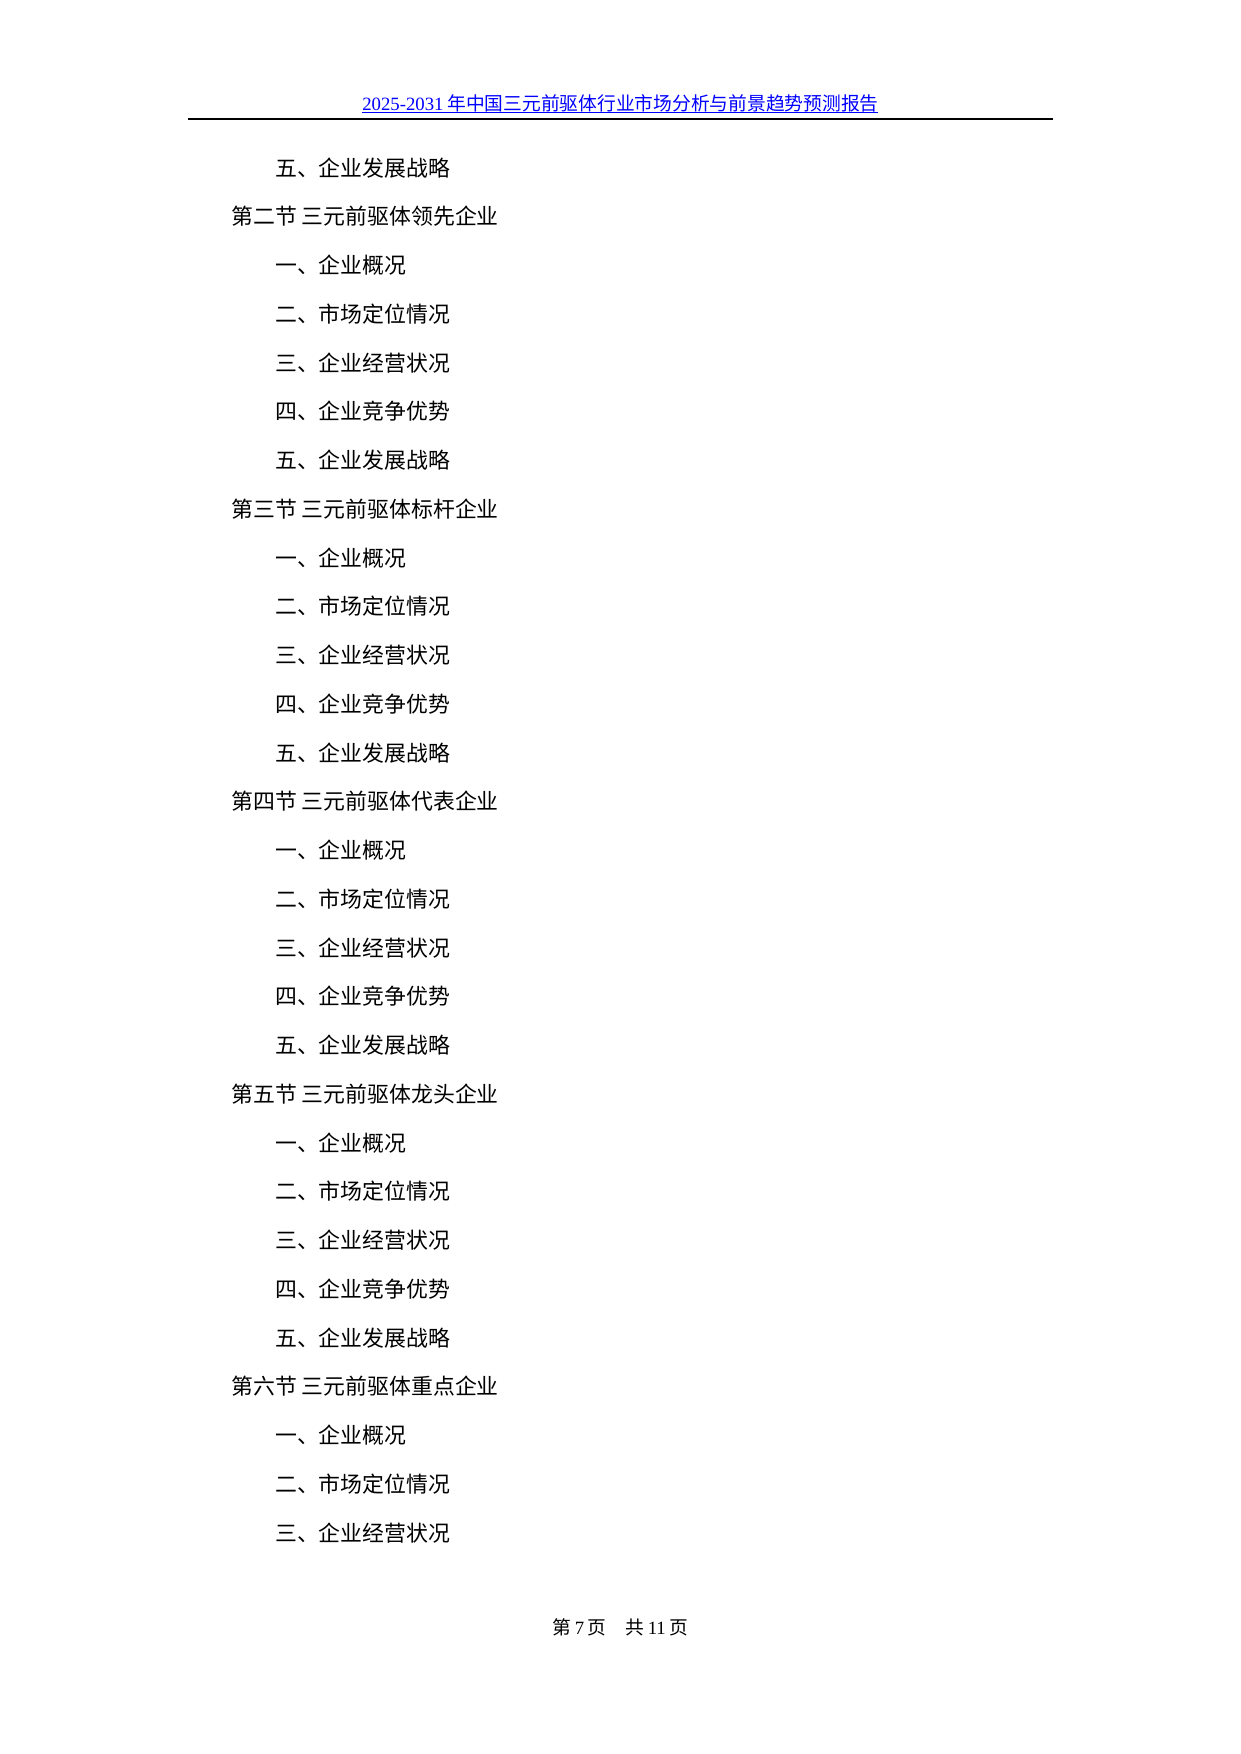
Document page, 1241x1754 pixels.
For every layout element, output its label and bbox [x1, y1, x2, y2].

text [187, 150, 1053, 1548]
